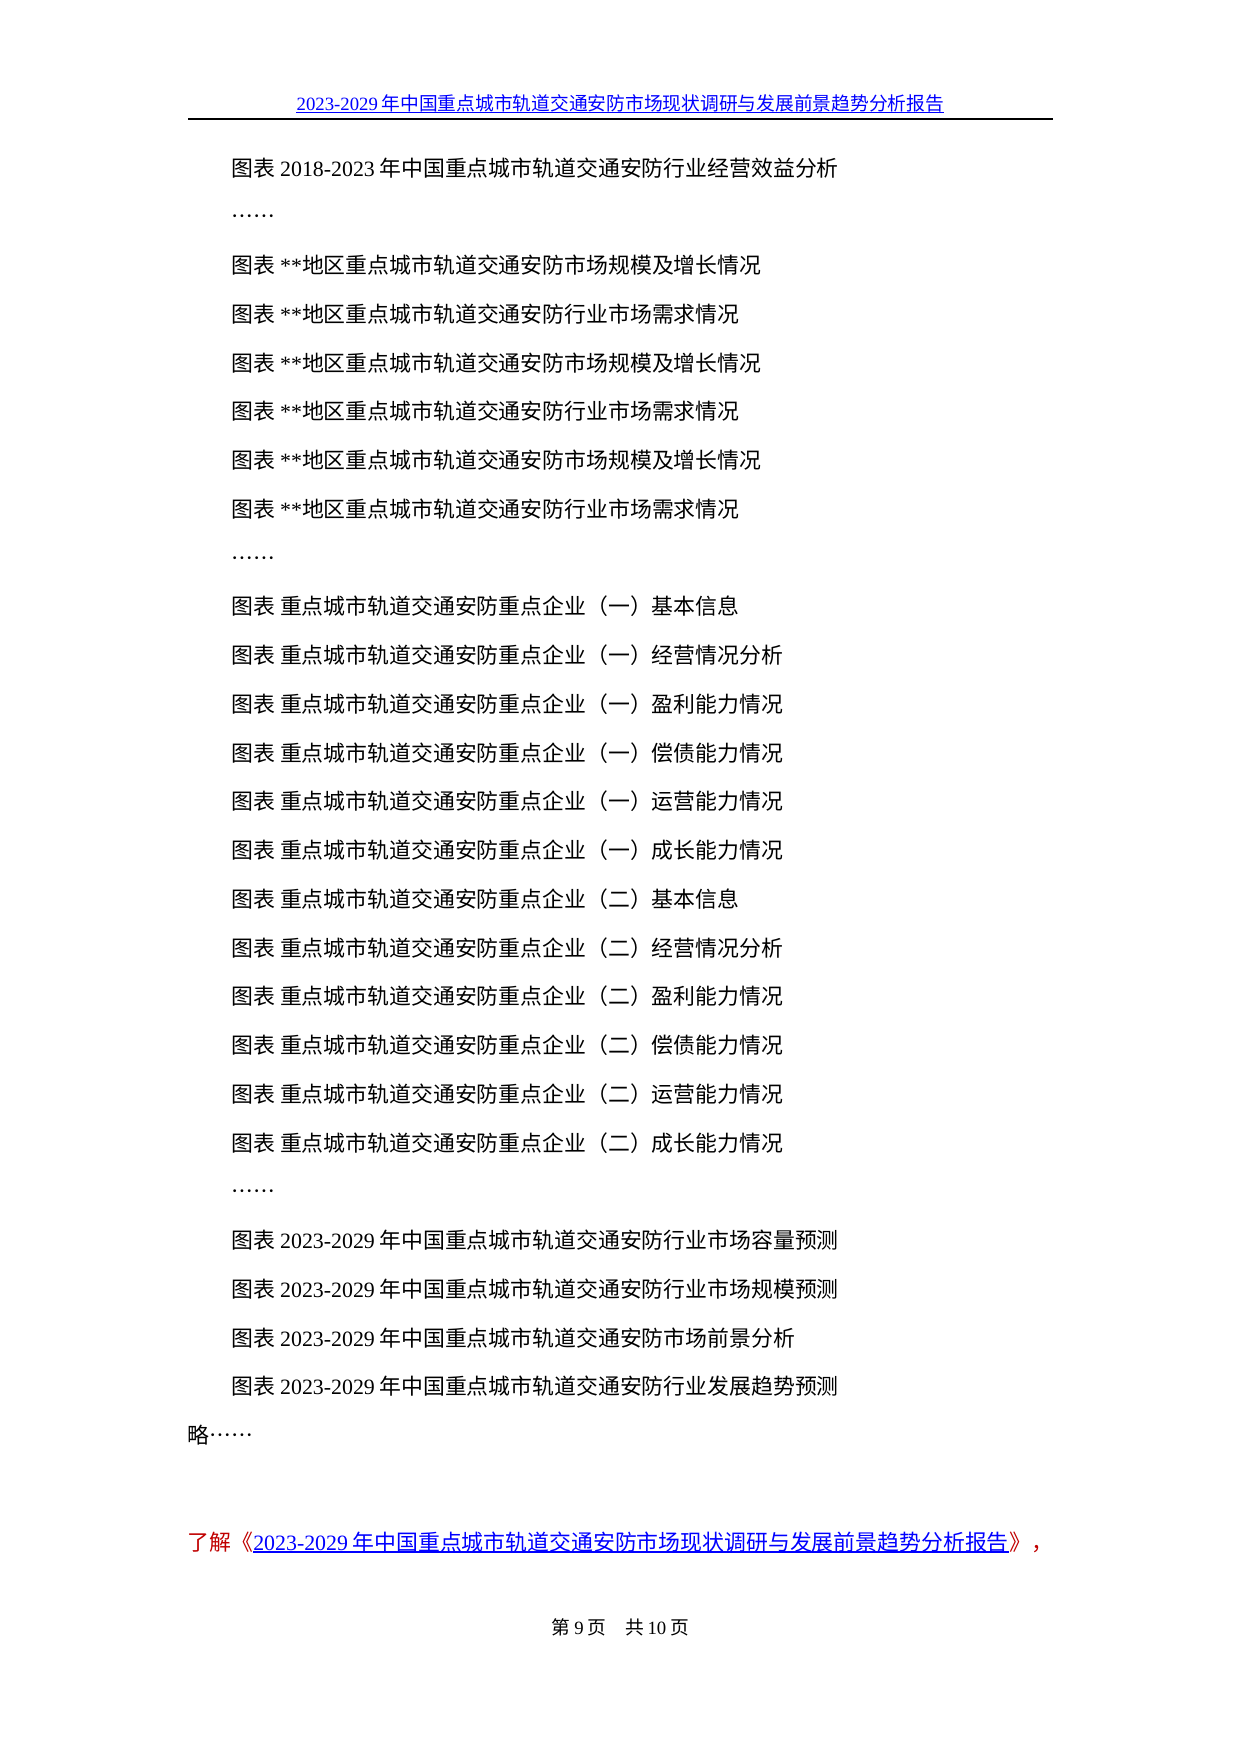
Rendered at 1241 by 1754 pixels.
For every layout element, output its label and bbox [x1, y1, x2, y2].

text [187, 150, 1053, 1450]
text [187, 1524, 1053, 1557]
